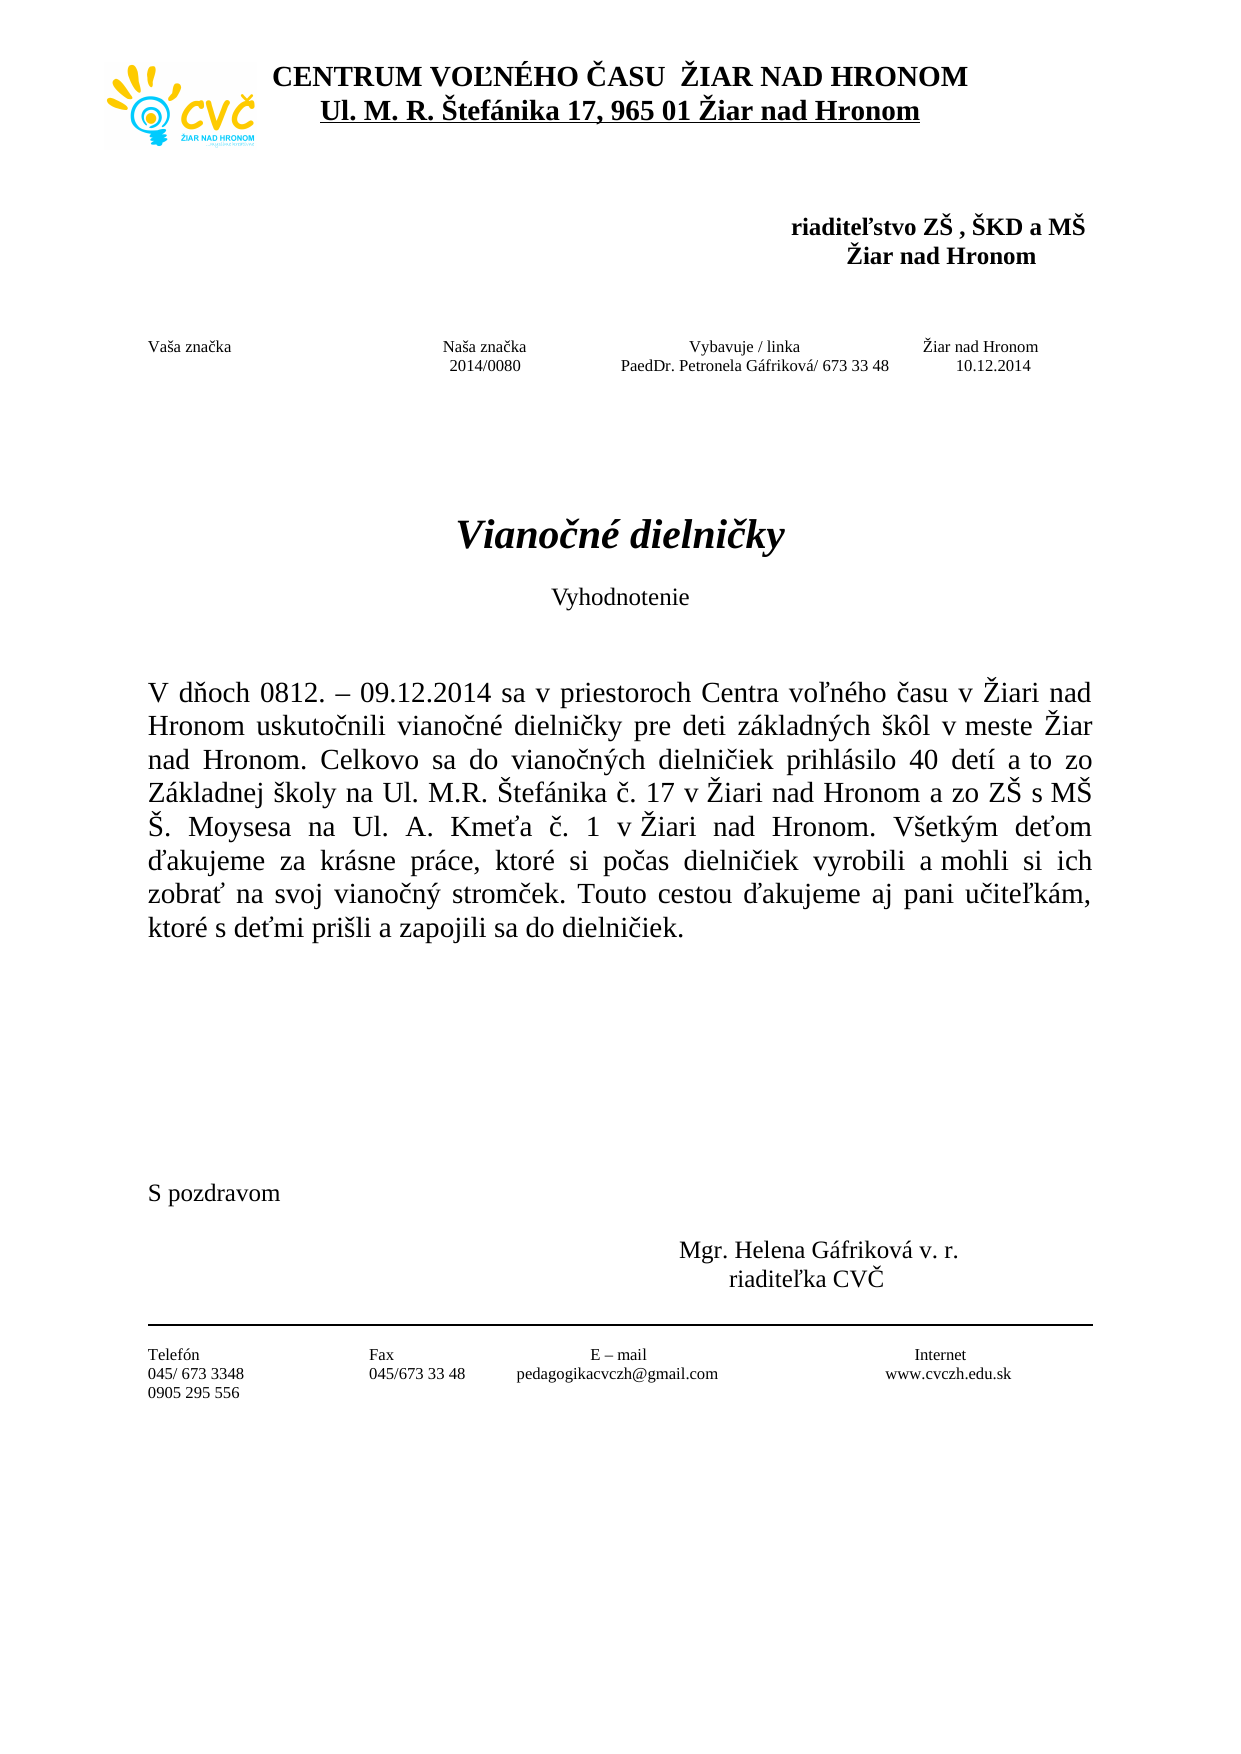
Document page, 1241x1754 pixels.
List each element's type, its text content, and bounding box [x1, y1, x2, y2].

text 0905 295 556 [148, 1383, 1093, 1402]
text Žiar nad Hronom [148, 241, 1093, 270]
text 2014/0080 PaedDr. Petronela Gáfriková/ 673 33 48 10.12.2014 [148, 356, 1093, 375]
text riaditeľstvo ZŠ , ŠKD a MŠ [148, 212, 1093, 241]
text Telefón Fax E – mail Internet [148, 1345, 1093, 1364]
text S pozdravom [148, 1178, 1093, 1207]
text Centrum voľného času Žiar nad Hronom [148, 59, 1093, 93]
text Vaša značka Naša značka Vybavuje / linka Žiar nad Hronom [148, 337, 1093, 356]
picture [104, 62, 258, 150]
text Vianočné dielničky [148, 509, 1093, 557]
text V dňoch 0812. – 09.12.2014 sa v priestoroch Centra voľného času v Žiari nad Hronom uskutočnili vianočné dielničky pre deti základných škôl v meste Žiar nad Hronom. Celkovo sa do vianočných dielničiek prihlásilo 40 detí a to zo Základnej školy na Ul. M.R. Štefánika č. 17 v Žiari nad Hronom a zo ZŠ s MŠ Š. Moysesa na Ul. A. Kmeťa č. 1 v Žiari nad Hronom. Všetkým deťom ďakujeme za krásne práce, ktoré si počas dielničiek vyrobili a mohli si ich zobrať na svoj vianočný stromček. Touto cestou ďakujeme aj pani učiteľkám, ktoré s deťmi prišli a zapojili sa do dielničiek. [148, 675, 1093, 943]
text 045/ 673 3348 045/673 33 48 pedagogikacvczh@gmail.com www.cvczh.edu.sk [148, 1364, 1093, 1383]
text Ul. M. R. Štefánika 17, 965 01 Žiar nad Hronom [148, 93, 1093, 126]
picture [135, 101, 161, 130]
text Gáfriková v. r. [148, 1236, 1093, 1264]
text Vyhodnotenie [148, 582, 1093, 611]
text riaditeľka CVČ [148, 1264, 1093, 1293]
